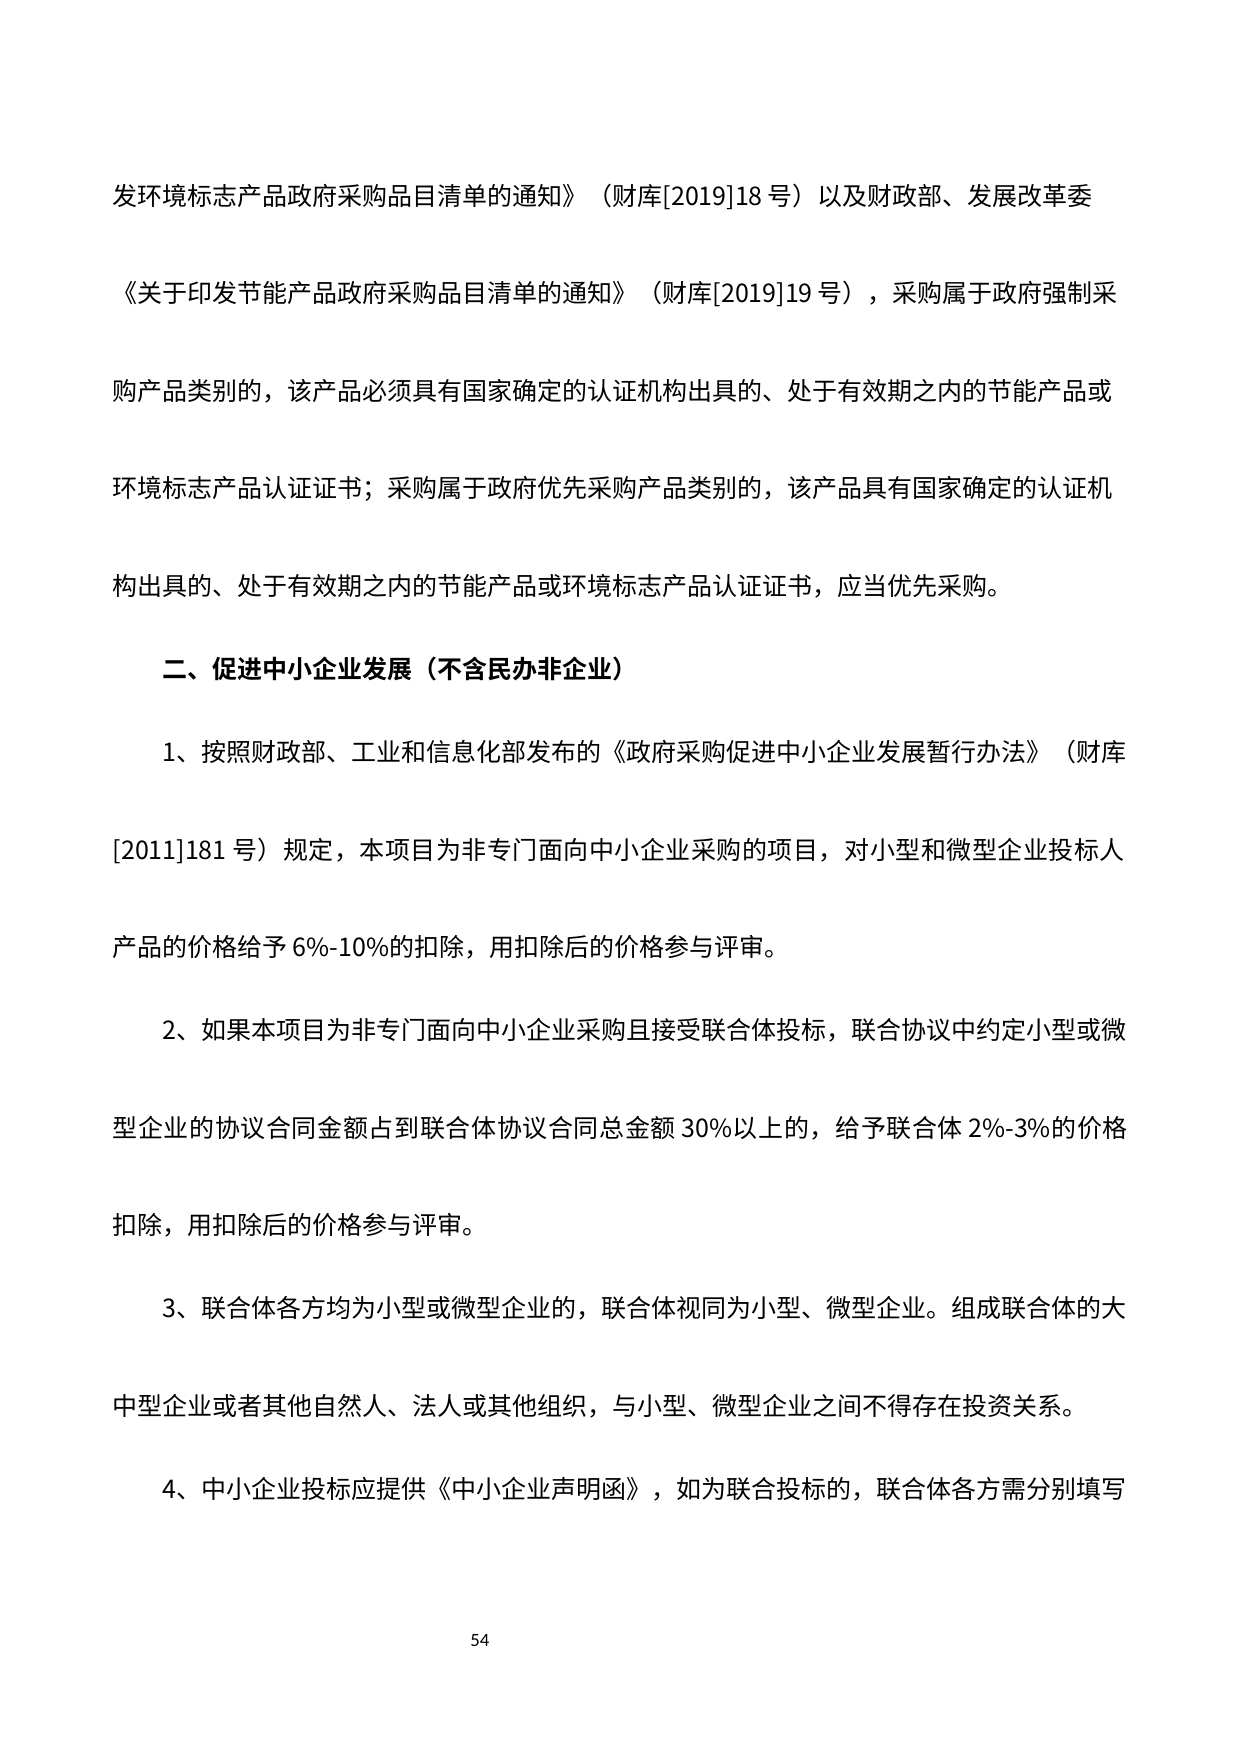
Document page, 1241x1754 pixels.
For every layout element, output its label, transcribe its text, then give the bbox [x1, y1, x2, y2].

text 2、如果本项目为非专门面向中小企业采购且接受联合体投标，联合协议中约定小型或微型企业的协议合同金额占到联合体协议合同总金额30%以上的，给予联合体2%-3%的价格扣除，用扣除后的价格参与评审。 [112, 996, 1128, 1256]
text 二、促进中小企业发展（不含民办非企业） [112, 635, 1128, 700]
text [112, 1455, 1128, 1520]
text 3、联合体各方均为小型或微型企业的，联合体视同为小型、微型企业。组成联合体的大中型企业或者其他自然人、法人或其他组织，与小型、微型企业之间不得存在投资关系。 [112, 1274, 1128, 1437]
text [112, 162, 1128, 617]
text 1、按照财政部、工业和信息化部发布的《政府采购促进中小企业发展暂行办法》（财库[2011]181号）规定，本项目为非专门面向中小企业采购的项目，对小型和微型企业投标人产品的价格给予6%-10%的扣除，用扣除后的价格参与评审。 [112, 718, 1128, 978]
